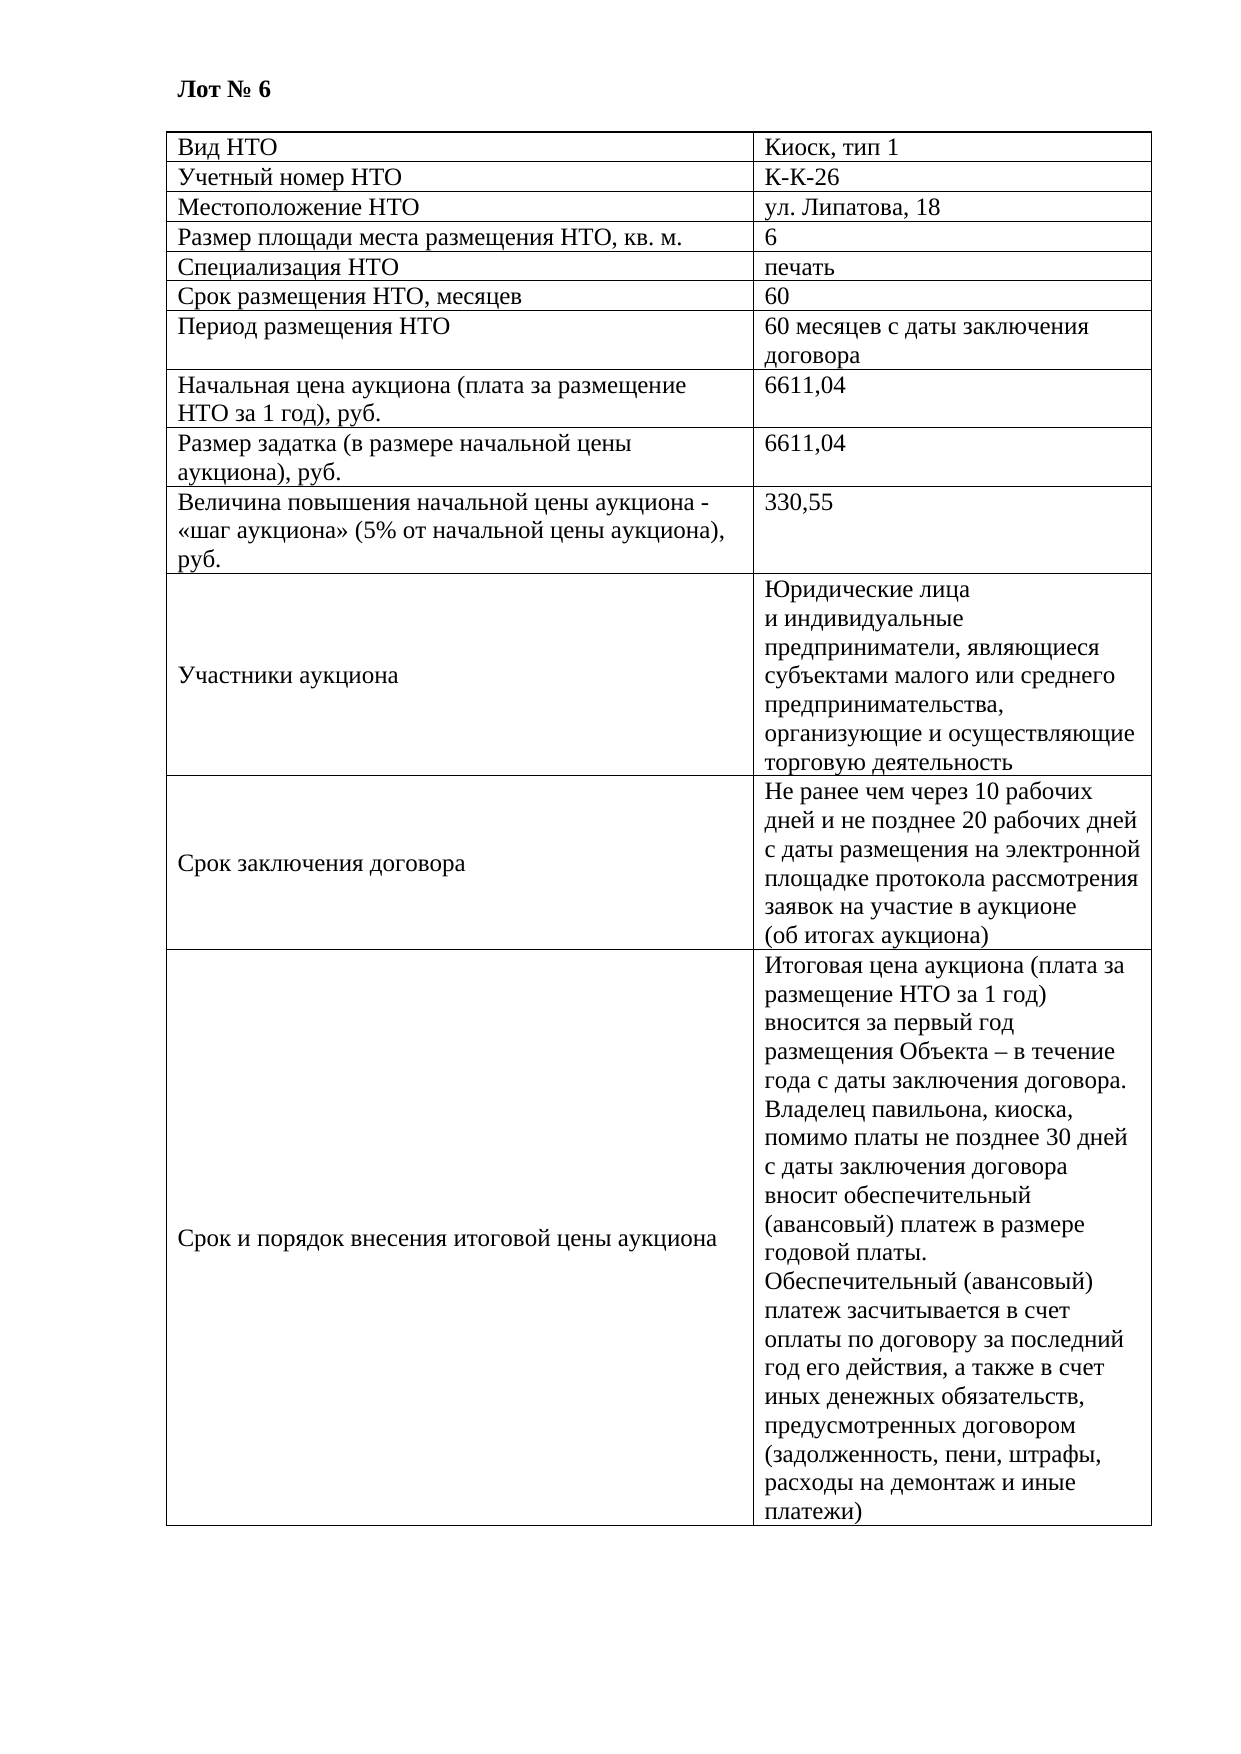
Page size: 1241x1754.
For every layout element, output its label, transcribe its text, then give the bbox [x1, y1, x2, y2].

table_cell Срок размещения НТО, месяцев [167, 281, 753, 310]
text Лот № 6 [177, 74, 1152, 103]
table_cell Юридические лица и индивидуальные предприниматели, являющиеся субъектами малого или среднего предпринимательства, организующие и осуществляющие торговую деятельность [754, 574, 1151, 775]
table_cell Участники аукциона [167, 574, 753, 775]
table_cell Местоположение НТО [167, 192, 753, 221]
table_cell Величина повышения начальной цены аукциона - «шаг аукциона» (5% от начальной цены аукциона), руб. [167, 487, 753, 573]
table_header Киоск, тип 1 [754, 133, 1151, 161]
table_cell 330,55 [754, 487, 1151, 573]
table_cell Учетный номер НТО [167, 162, 753, 191]
table_cell К-К-26 [754, 162, 1151, 191]
table_cell печать [754, 252, 1151, 280]
table_cell Размер площади места размещения НТО, кв. м. [167, 222, 753, 251]
table_cell 6611,04 [754, 370, 1151, 427]
table_header Вид НТО [167, 133, 753, 161]
table_cell Не ранее чем через 10 рабочих дней и не позднее 20 рабочих дней с даты размещения на электронной площадке протокола рассмотрения заявок на участие в аукционе (об итогах аукциона) [754, 776, 1151, 949]
table_cell Срок и порядок внесения итоговой цены аукциона [167, 950, 753, 1525]
table_cell ул. Липатова, 18 [754, 192, 1151, 221]
table_cell 6 [754, 222, 1151, 251]
table_cell 6611,04 [754, 428, 1151, 486]
table_cell 60 месяцев с даты заключения договора [754, 311, 1151, 369]
table_cell Начальная цена аукциона (плата за размещение НТО за 1 год), руб. [167, 370, 753, 427]
table_cell 60 [754, 281, 1151, 310]
table_cell Специализация НТО [167, 252, 753, 280]
table_cell Период размещения НТО [167, 311, 753, 369]
table_cell Срок заключения договора [167, 776, 753, 949]
table_cell Размер задатка (в размере начальной цены аукциона), руб. [167, 428, 753, 486]
table_cell Итоговая цена аукциона (плата за размещение НТО за 1 год) вносится за первый год размещения Объекта – в течение года с даты заключения договора. Владелец павильона, киоска, помимо платы не позднее 30 дней с даты заключения договора вносит обеспечительный (авансовый) платеж в размере годовой платы. Обеспечительный (авансовый) платеж засчитывается в счет оплаты по договору за последний год его действия, а также в счет иных денежных обязательств, предусмотренных договором (задолженность, пени, штрафы, расходы на демонтаж и иные платежи) [754, 950, 1151, 1525]
